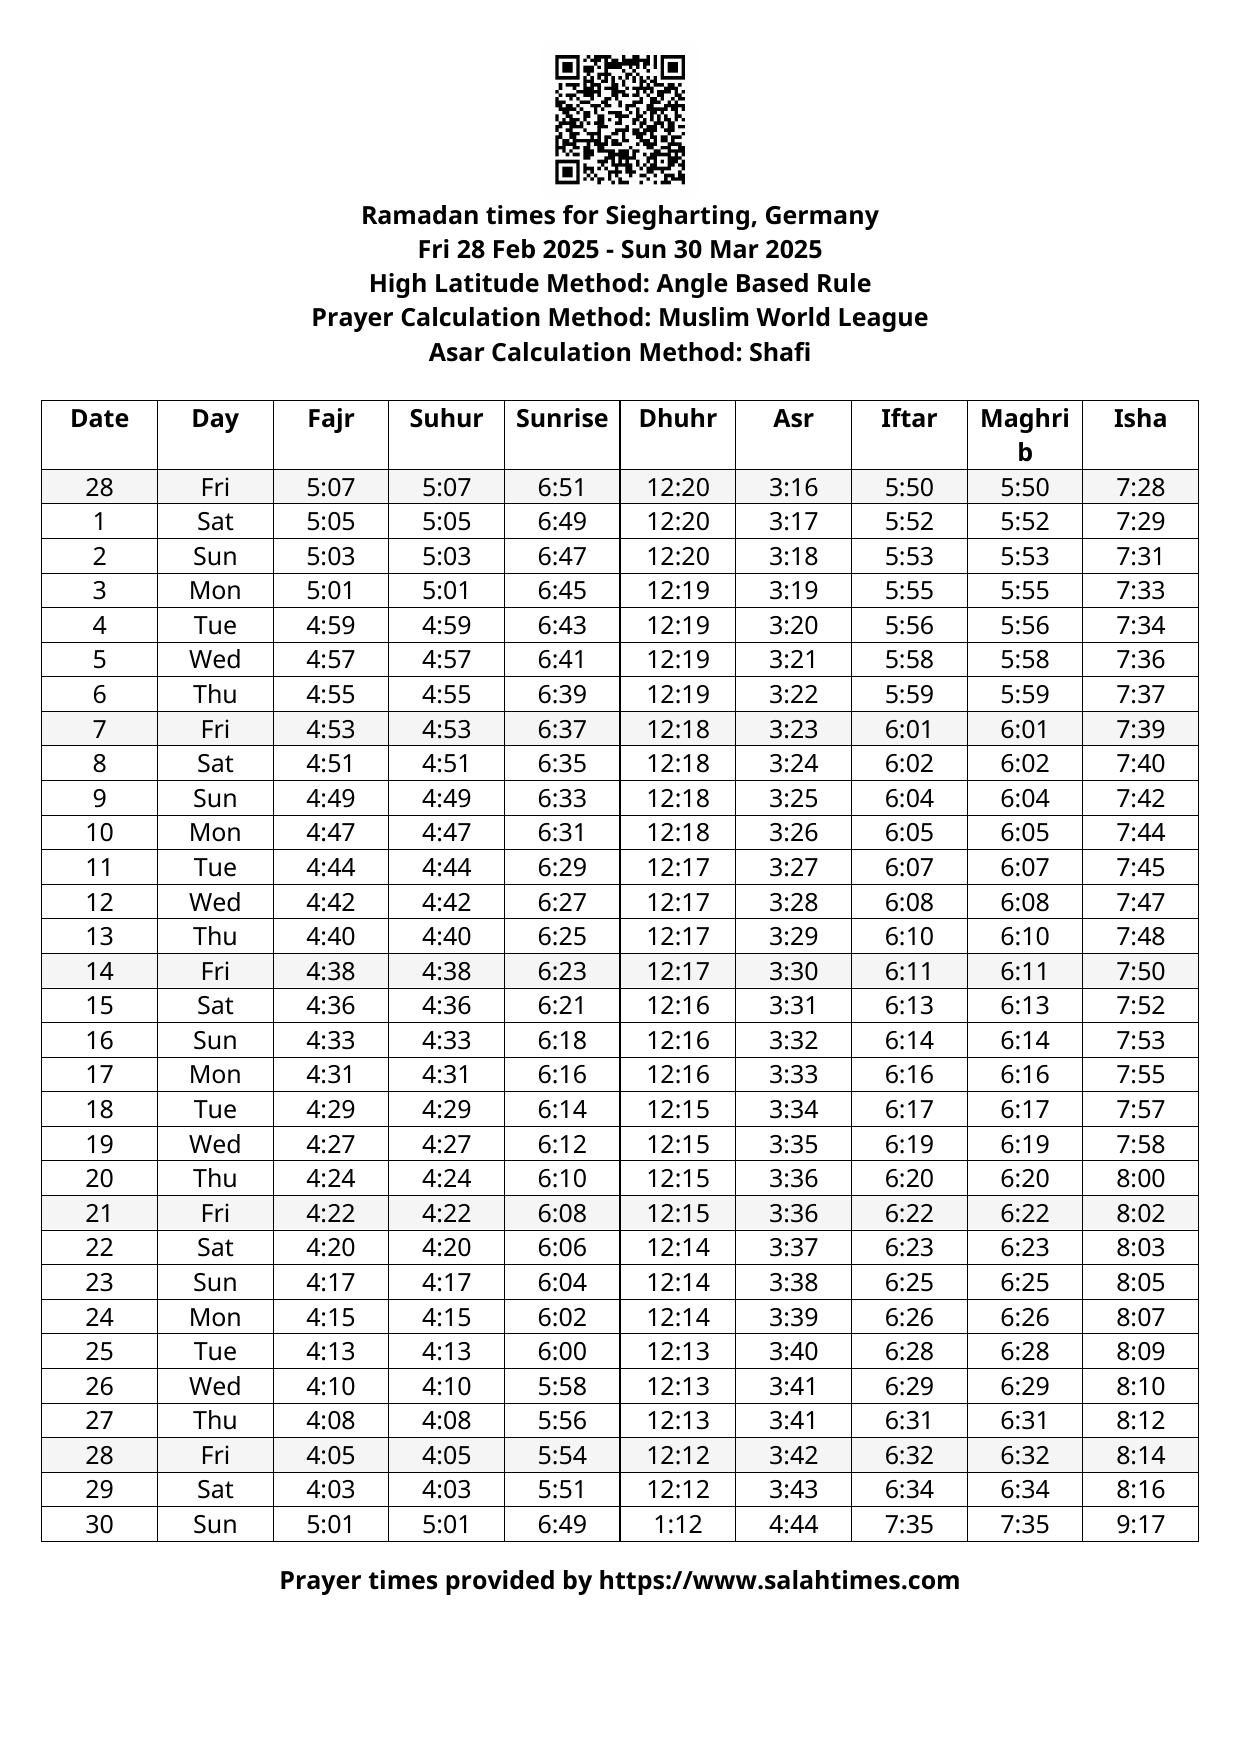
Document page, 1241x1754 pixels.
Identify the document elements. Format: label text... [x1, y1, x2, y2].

table_cell 6:10 [505, 1161, 619, 1195]
table_cell 12:20 [621, 539, 735, 572]
table_cell 7:37 [1083, 677, 1198, 711]
table_cell 4:55 [389, 677, 504, 711]
table_cell Wed [158, 643, 273, 676]
table_cell 19 [42, 1127, 157, 1160]
table_cell 12 [42, 885, 157, 918]
table_cell 4:55 [274, 677, 388, 711]
table_cell 5:07 [274, 470, 388, 503]
table_cell 6:23 [505, 954, 619, 987]
table_cell 6:28 [852, 1334, 967, 1368]
table_cell 4:53 [274, 712, 388, 745]
table_cell 5:05 [389, 504, 504, 538]
table_cell 8:05 [1083, 1265, 1198, 1299]
table_cell 6:02 [852, 746, 967, 780]
table_header Maghrib [968, 401, 1082, 469]
table_cell 6:13 [852, 989, 967, 1022]
table_cell 3:36 [736, 1196, 851, 1229]
table_cell 4 [42, 608, 157, 642]
table_cell 12:13 [621, 1334, 735, 1368]
table_cell 6:49 [505, 504, 619, 538]
table_cell 6:16 [968, 1058, 1082, 1091]
table_cell 6:32 [968, 1438, 1082, 1472]
table_cell 7:58 [1083, 1127, 1198, 1160]
table_cell 3:18 [736, 539, 851, 572]
table_cell 3:19 [736, 574, 851, 607]
table_cell 3:35 [736, 1127, 851, 1160]
table_cell 3:43 [736, 1473, 851, 1506]
table_cell 30 [42, 1507, 157, 1541]
table_cell 5:52 [968, 504, 1082, 538]
table_cell 3:29 [736, 919, 851, 953]
table_cell 4:33 [274, 1023, 388, 1057]
table_cell 4:17 [274, 1265, 388, 1299]
table_cell 8:00 [1083, 1161, 1198, 1195]
table_cell 6:22 [852, 1196, 967, 1229]
table_cell 2 [42, 539, 157, 572]
table_cell 12:12 [621, 1438, 735, 1472]
table_cell 3:21 [736, 643, 851, 676]
table_cell 12:16 [621, 1023, 735, 1057]
table_cell 5:53 [852, 539, 967, 572]
table_header Asr [736, 401, 851, 469]
text Prayer Calculation Method: Muslim World League [42, 300, 1198, 334]
table_cell 3:20 [736, 608, 851, 642]
table_cell 4:57 [274, 643, 388, 676]
table_cell 18 [42, 1092, 157, 1126]
table_cell 16 [42, 1023, 157, 1057]
table_cell 12:15 [621, 1161, 735, 1195]
table_cell 4:08 [389, 1404, 504, 1437]
table_cell 6:27 [505, 885, 619, 918]
table_cell 4:22 [389, 1196, 504, 1229]
table_cell 4:59 [274, 608, 388, 642]
table_cell 6:10 [968, 919, 1082, 953]
table_cell 4:51 [274, 746, 388, 780]
table_cell 7:42 [1083, 781, 1198, 814]
table_cell 3:41 [736, 1369, 851, 1402]
table_cell Fri [158, 712, 273, 745]
table_cell 8:16 [1083, 1473, 1198, 1506]
table_cell Sat [158, 1231, 273, 1264]
table_cell 6:14 [505, 1092, 619, 1126]
table_cell 3:24 [736, 746, 851, 780]
table_cell 6:23 [968, 1231, 1082, 1264]
table_cell 6:39 [505, 677, 619, 711]
table_cell 5:51 [505, 1473, 619, 1506]
table_cell 7 [42, 712, 157, 745]
table_cell Sat [158, 1473, 273, 1506]
table_cell 3:42 [736, 1438, 851, 1472]
table_cell 4:53 [389, 712, 504, 745]
table_cell 7:52 [1083, 989, 1198, 1022]
table_cell 6:18 [505, 1023, 619, 1057]
table_cell 4:33 [389, 1023, 504, 1057]
table_cell 12:15 [621, 1196, 735, 1229]
table_cell 6:14 [852, 1023, 967, 1057]
table_cell 5:58 [968, 643, 1082, 676]
table_cell 5:56 [968, 608, 1082, 642]
table_cell 6:29 [968, 1369, 1082, 1402]
table_cell 7:39 [1083, 712, 1198, 745]
table_header Dhuhr [621, 401, 735, 469]
table_header Date [42, 401, 157, 469]
table_cell 4:27 [389, 1127, 504, 1160]
table_header Isha [1083, 401, 1198, 469]
table_cell 4:24 [274, 1161, 388, 1195]
text Prayer times provided by https://www.salahtimes.com [42, 1563, 1198, 1597]
table_header Sunrise [505, 401, 619, 469]
table_cell 4:10 [389, 1369, 504, 1402]
table_cell 6:25 [852, 1265, 967, 1299]
table_cell 6 [42, 677, 157, 711]
table_cell 6:05 [852, 816, 967, 849]
table_cell 4:42 [389, 885, 504, 918]
table_cell 6:04 [968, 781, 1082, 814]
table_cell 4:40 [274, 919, 388, 953]
table_cell Wed [158, 885, 273, 918]
table_cell 25 [42, 1334, 157, 1368]
table_header Suhur [389, 401, 504, 469]
table_cell 6:31 [852, 1404, 967, 1437]
table_cell 6:04 [505, 1265, 619, 1299]
table_cell 6:25 [505, 919, 619, 953]
table_cell 6:29 [852, 1369, 967, 1402]
table_cell 7:40 [1083, 746, 1198, 780]
table_cell 6:34 [968, 1473, 1082, 1506]
table_cell 6:02 [505, 1300, 619, 1333]
table_cell 3:39 [736, 1300, 851, 1333]
table_cell 4:17 [389, 1265, 504, 1299]
table_cell 4:05 [389, 1438, 504, 1472]
table_cell Sun [158, 1265, 273, 1299]
table_cell 8:14 [1083, 1438, 1198, 1472]
table_cell 4:15 [274, 1300, 388, 1333]
table_cell 6:22 [968, 1196, 1082, 1229]
table_cell Wed [158, 1369, 273, 1402]
table_cell Tue [158, 850, 273, 884]
table_cell 12:18 [621, 816, 735, 849]
table_cell 8:10 [1083, 1369, 1198, 1402]
table_cell 3:27 [736, 850, 851, 884]
table_cell 6:01 [852, 712, 967, 745]
table_cell Thu [158, 677, 273, 711]
table_cell 5:52 [852, 504, 967, 538]
table_cell 3:32 [736, 1023, 851, 1057]
table_cell Fri [158, 470, 273, 503]
table_cell 13 [42, 919, 157, 953]
table_cell 5:01 [274, 1507, 388, 1541]
table_cell 7:33 [1083, 574, 1198, 607]
table_cell Wed [158, 1127, 273, 1160]
table_cell 6:06 [505, 1231, 619, 1264]
table_cell 6:12 [505, 1127, 619, 1160]
table_cell 4:40 [389, 919, 504, 953]
table_cell 12:19 [621, 574, 735, 607]
table_cell 3:16 [736, 470, 851, 503]
table_cell 12:13 [621, 1369, 735, 1402]
table_cell 3:26 [736, 816, 851, 849]
table_cell 6:31 [505, 816, 619, 849]
table_cell 5:01 [274, 574, 388, 607]
table_cell 11 [42, 850, 157, 884]
table_cell Mon [158, 574, 273, 607]
table_cell 5 [42, 643, 157, 676]
table_cell 6:19 [852, 1127, 967, 1160]
table_cell 5:58 [505, 1369, 619, 1402]
table_cell 12:18 [621, 712, 735, 745]
table_cell 4:42 [274, 885, 388, 918]
table_cell 4:08 [274, 1404, 388, 1437]
table_cell 7:31 [1083, 539, 1198, 572]
table_cell 6:35 [505, 746, 619, 780]
table_cell Mon [158, 1300, 273, 1333]
table_cell 4:10 [274, 1369, 388, 1402]
table_cell Sun [158, 1023, 273, 1057]
table_cell 8:12 [1083, 1404, 1198, 1437]
table_cell 24 [42, 1300, 157, 1333]
table_cell 6:08 [505, 1196, 619, 1229]
table_cell 6:19 [968, 1127, 1082, 1160]
table_cell 12:18 [621, 746, 735, 780]
table_cell 8:07 [1083, 1300, 1198, 1333]
table_cell 12:17 [621, 850, 735, 884]
text Ramadan times for Siegharting, Germany [42, 198, 1198, 232]
table_cell 3:28 [736, 885, 851, 918]
table_cell 8:09 [1083, 1334, 1198, 1368]
table_cell 6:20 [968, 1161, 1082, 1195]
table_cell 6:05 [968, 816, 1082, 849]
table_cell 26 [42, 1369, 157, 1402]
table_cell Sat [158, 504, 273, 538]
table_cell 3:25 [736, 781, 851, 814]
table_cell Mon [158, 1058, 273, 1091]
table_cell 12:15 [621, 1092, 735, 1126]
table_cell 5:55 [968, 574, 1082, 607]
table_cell 6:26 [852, 1300, 967, 1333]
table_cell 4:20 [274, 1231, 388, 1264]
table_cell 4:15 [389, 1300, 504, 1333]
table_cell 12:19 [621, 643, 735, 676]
table_cell 7:48 [1083, 919, 1198, 953]
table_cell 6:14 [968, 1023, 1082, 1057]
table_cell 5:55 [852, 574, 967, 607]
table_cell 6:51 [505, 470, 619, 503]
table_cell 6:41 [505, 643, 619, 676]
table_cell 6:34 [852, 1473, 967, 1506]
table_cell Tue [158, 1334, 273, 1368]
table_cell 5:56 [852, 608, 967, 642]
table_cell Sat [158, 989, 273, 1022]
table_cell 5:59 [852, 677, 967, 711]
table_cell 7:36 [1083, 643, 1198, 676]
table_cell 29 [42, 1473, 157, 1506]
table_cell 4:49 [274, 781, 388, 814]
table_cell 5:50 [968, 470, 1082, 503]
table_cell 4:36 [274, 989, 388, 1022]
table_cell Mon [158, 816, 273, 849]
table_cell Thu [158, 1161, 273, 1195]
table_cell Tue [158, 1092, 273, 1126]
table_cell 6:10 [852, 919, 967, 953]
table_cell 12:16 [621, 989, 735, 1022]
table_cell 5:54 [505, 1438, 619, 1472]
table_cell 4:13 [274, 1334, 388, 1368]
table_cell 6:16 [505, 1058, 619, 1091]
table_cell 6:02 [968, 746, 1082, 780]
table_cell 3:38 [736, 1265, 851, 1299]
table_cell 4:36 [389, 989, 504, 1022]
table_cell 4:24 [389, 1161, 504, 1195]
table_cell Tue [158, 608, 273, 642]
table_cell 6:13 [968, 989, 1082, 1022]
table_cell 4:57 [389, 643, 504, 676]
picture [542, 41, 699, 198]
table_cell 6:33 [505, 781, 619, 814]
table_cell 7:45 [1083, 850, 1198, 884]
table_cell 12:12 [621, 1473, 735, 1506]
table_cell 3:31 [736, 989, 851, 1022]
table_cell 8 [42, 746, 157, 780]
table_cell 7:28 [1083, 470, 1198, 503]
table_cell 5:58 [852, 643, 967, 676]
table_cell 5:05 [274, 504, 388, 538]
table_cell 4:05 [274, 1438, 388, 1472]
table_cell Sun [158, 1507, 273, 1541]
table_cell Thu [158, 919, 273, 953]
table_cell 7:44 [1083, 816, 1198, 849]
table_cell 6:07 [968, 850, 1082, 884]
table_cell 7:35 [968, 1507, 1082, 1541]
table_header Day [158, 401, 273, 469]
table_cell 4:03 [389, 1473, 504, 1506]
table_cell 12:20 [621, 504, 735, 538]
table_cell 4:44 [274, 850, 388, 884]
table_cell 7:53 [1083, 1023, 1198, 1057]
table_cell 5:03 [274, 539, 388, 572]
table_cell 4:38 [274, 954, 388, 987]
table_cell 12:17 [621, 919, 735, 953]
table_cell 5:01 [389, 574, 504, 607]
table_cell 6:37 [505, 712, 619, 745]
table_cell 5:50 [852, 470, 967, 503]
table_cell 4:27 [274, 1127, 388, 1160]
table_cell 6:23 [852, 1231, 967, 1264]
table_cell Fri [158, 1438, 273, 1472]
table_cell 4:49 [389, 781, 504, 814]
table_cell 3:40 [736, 1334, 851, 1368]
table_cell 6:26 [968, 1300, 1082, 1333]
table_cell 5:56 [505, 1404, 619, 1437]
table_cell 7:55 [1083, 1058, 1198, 1091]
table_cell 4:47 [274, 816, 388, 849]
table_cell 4:29 [274, 1092, 388, 1126]
table_cell 4:44 [736, 1507, 851, 1541]
table_cell Fri [158, 1196, 273, 1229]
table_cell 10 [42, 816, 157, 849]
table_cell 5:53 [968, 539, 1082, 572]
table_cell 6:17 [852, 1092, 967, 1126]
table_header Iftar [852, 401, 967, 469]
table_cell 6:08 [968, 885, 1082, 918]
table_cell Sun [158, 781, 273, 814]
table_cell 4:20 [389, 1231, 504, 1264]
table_cell 3:30 [736, 954, 851, 987]
table_cell 12:17 [621, 954, 735, 987]
table_cell 12:18 [621, 781, 735, 814]
table_cell 1:12 [621, 1507, 735, 1541]
table_cell 6:49 [505, 1507, 619, 1541]
table_cell 6:04 [852, 781, 967, 814]
table_cell 12:19 [621, 677, 735, 711]
table_cell Thu [158, 1404, 273, 1437]
table_cell 4:03 [274, 1473, 388, 1506]
table_cell 6:17 [968, 1092, 1082, 1126]
table_cell 12:17 [621, 885, 735, 918]
table_cell 7:29 [1083, 504, 1198, 538]
table_cell 4:31 [274, 1058, 388, 1091]
table_cell 21 [42, 1196, 157, 1229]
table_cell 5:03 [389, 539, 504, 572]
table_cell 6:29 [505, 850, 619, 884]
text Fri 28 Feb 2025 - Sun 30 Mar 2025 [42, 232, 1198, 266]
table_cell 3:22 [736, 677, 851, 711]
table_cell 6:45 [505, 574, 619, 607]
text Asar Calculation Method: Shafi [42, 334, 1198, 368]
table_cell 4:44 [389, 850, 504, 884]
table_cell 8:02 [1083, 1196, 1198, 1229]
table_cell 17 [42, 1058, 157, 1091]
table_cell 3:37 [736, 1231, 851, 1264]
table_cell 4:59 [389, 608, 504, 642]
table_cell Sun [158, 539, 273, 572]
table_cell 6:16 [852, 1058, 967, 1091]
text High Latitude Method: Angle Based Rule [42, 266, 1198, 300]
table_cell 6:11 [968, 954, 1082, 987]
table_cell 6:28 [968, 1334, 1082, 1368]
table_cell 6:11 [852, 954, 967, 987]
table_cell 5:59 [968, 677, 1082, 711]
table_cell 12:13 [621, 1404, 735, 1437]
table_cell 12:14 [621, 1300, 735, 1333]
table_cell 6:21 [505, 989, 619, 1022]
table_cell 4:38 [389, 954, 504, 987]
table_cell 12:19 [621, 608, 735, 642]
table_cell 6:25 [968, 1265, 1082, 1299]
table_cell 6:08 [852, 885, 967, 918]
table_cell 4:51 [389, 746, 504, 780]
table_cell 3:41 [736, 1404, 851, 1437]
table_cell 5:07 [389, 470, 504, 503]
table_cell 9 [42, 781, 157, 814]
table_cell 3:36 [736, 1161, 851, 1195]
table_cell 6:43 [505, 608, 619, 642]
table_cell 28 [42, 1438, 157, 1472]
table_cell 3:17 [736, 504, 851, 538]
table_cell 15 [42, 989, 157, 1022]
table_cell 12:20 [621, 470, 735, 503]
table_cell 6:32 [852, 1438, 967, 1472]
table_cell 8:03 [1083, 1231, 1198, 1264]
table_cell Sat [158, 746, 273, 780]
table_cell 7:35 [852, 1507, 967, 1541]
table_cell 3:33 [736, 1058, 851, 1091]
table_cell 4:29 [389, 1092, 504, 1126]
table_cell 7:50 [1083, 954, 1198, 987]
table_cell 3 [42, 574, 157, 607]
table_cell 3:34 [736, 1092, 851, 1126]
table_cell 22 [42, 1231, 157, 1264]
table_cell 4:31 [389, 1058, 504, 1091]
table_cell 7:47 [1083, 885, 1198, 918]
table_cell 12:14 [621, 1231, 735, 1264]
table_cell 6:20 [852, 1161, 967, 1195]
table_cell 6:00 [505, 1334, 619, 1368]
table_cell 6:01 [968, 712, 1082, 745]
table_cell 14 [42, 954, 157, 987]
table_cell 12:14 [621, 1265, 735, 1299]
table_cell 7:34 [1083, 608, 1198, 642]
table_cell 12:15 [621, 1127, 735, 1160]
table_cell 4:13 [389, 1334, 504, 1368]
table_cell 5:01 [389, 1507, 504, 1541]
table_header Fajr [274, 401, 388, 469]
table_cell 28 [42, 470, 157, 503]
table_cell Fri [158, 954, 273, 987]
table_cell 27 [42, 1404, 157, 1437]
table_cell 6:31 [968, 1404, 1082, 1437]
table_cell 9:17 [1083, 1507, 1198, 1541]
table_cell 4:47 [389, 816, 504, 849]
table_cell 1 [42, 504, 157, 538]
table_cell 3:23 [736, 712, 851, 745]
table_cell 6:47 [505, 539, 619, 572]
table_cell 4:22 [274, 1196, 388, 1229]
table_cell 23 [42, 1265, 157, 1299]
table_cell 12:16 [621, 1058, 735, 1091]
table_cell 7:57 [1083, 1092, 1198, 1126]
table_cell 20 [42, 1161, 157, 1195]
table_cell 6:07 [852, 850, 967, 884]
